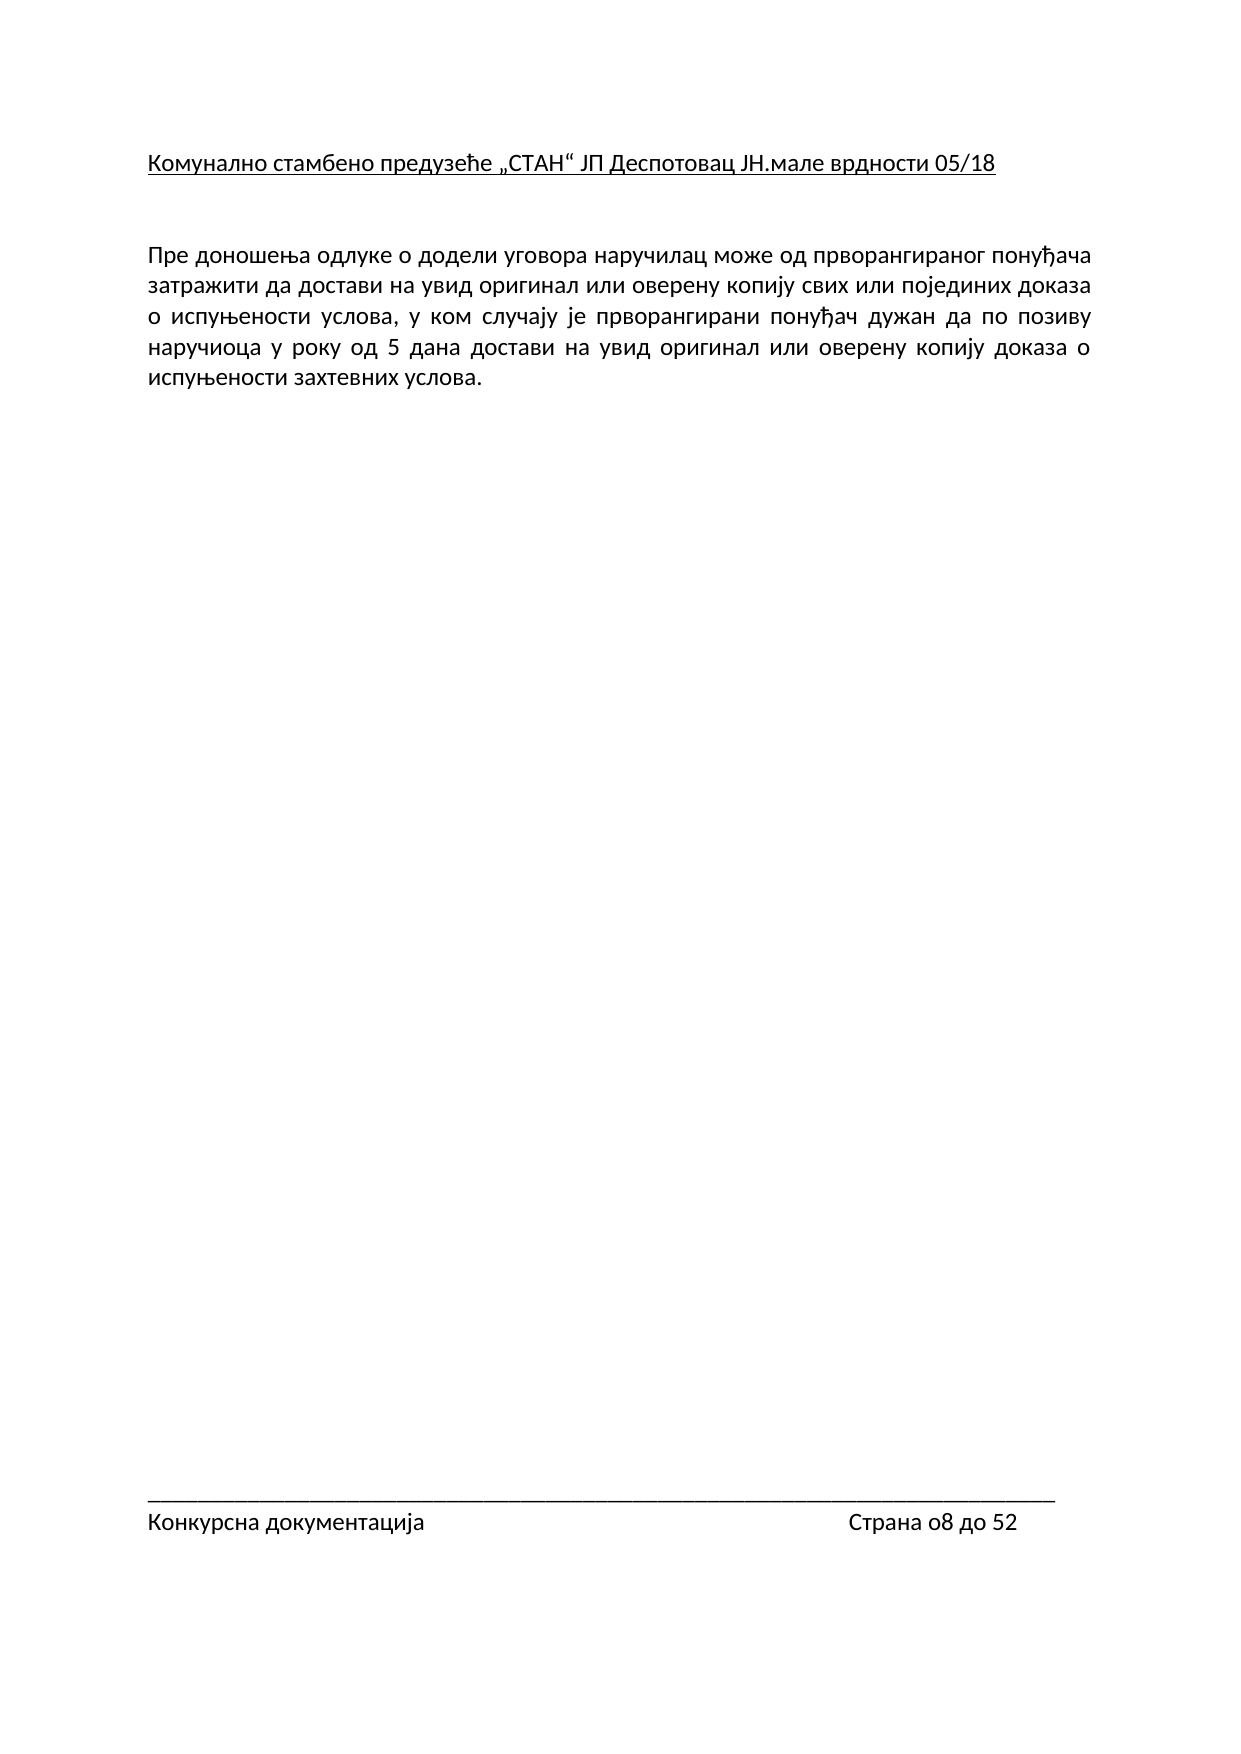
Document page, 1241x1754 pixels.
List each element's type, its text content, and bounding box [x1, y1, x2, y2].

text Пре доношења одлуке о додели уговора наручилац може од прворангираног понуђача затражити да достави на увид оригинал или оверену копију свих или појединих доказа о испуњености услова, у ком случају је прворангирани понуђач дужан да по позиву наручиоца у року од 5 дана достави на увид оригинал или оверену копију доказа о испуњености захтевних услова. [148, 239, 1093, 392]
text Комунално стамбено предузеће „СТАН“ ЈП Деспотовац ЈН.мале врдности 05/18 [148, 148, 1093, 178]
text Конкурсна документација Страна о8 до 52 [148, 1506, 1093, 1536]
text _________________________________________________________________________ [148, 1475, 1093, 1506]
